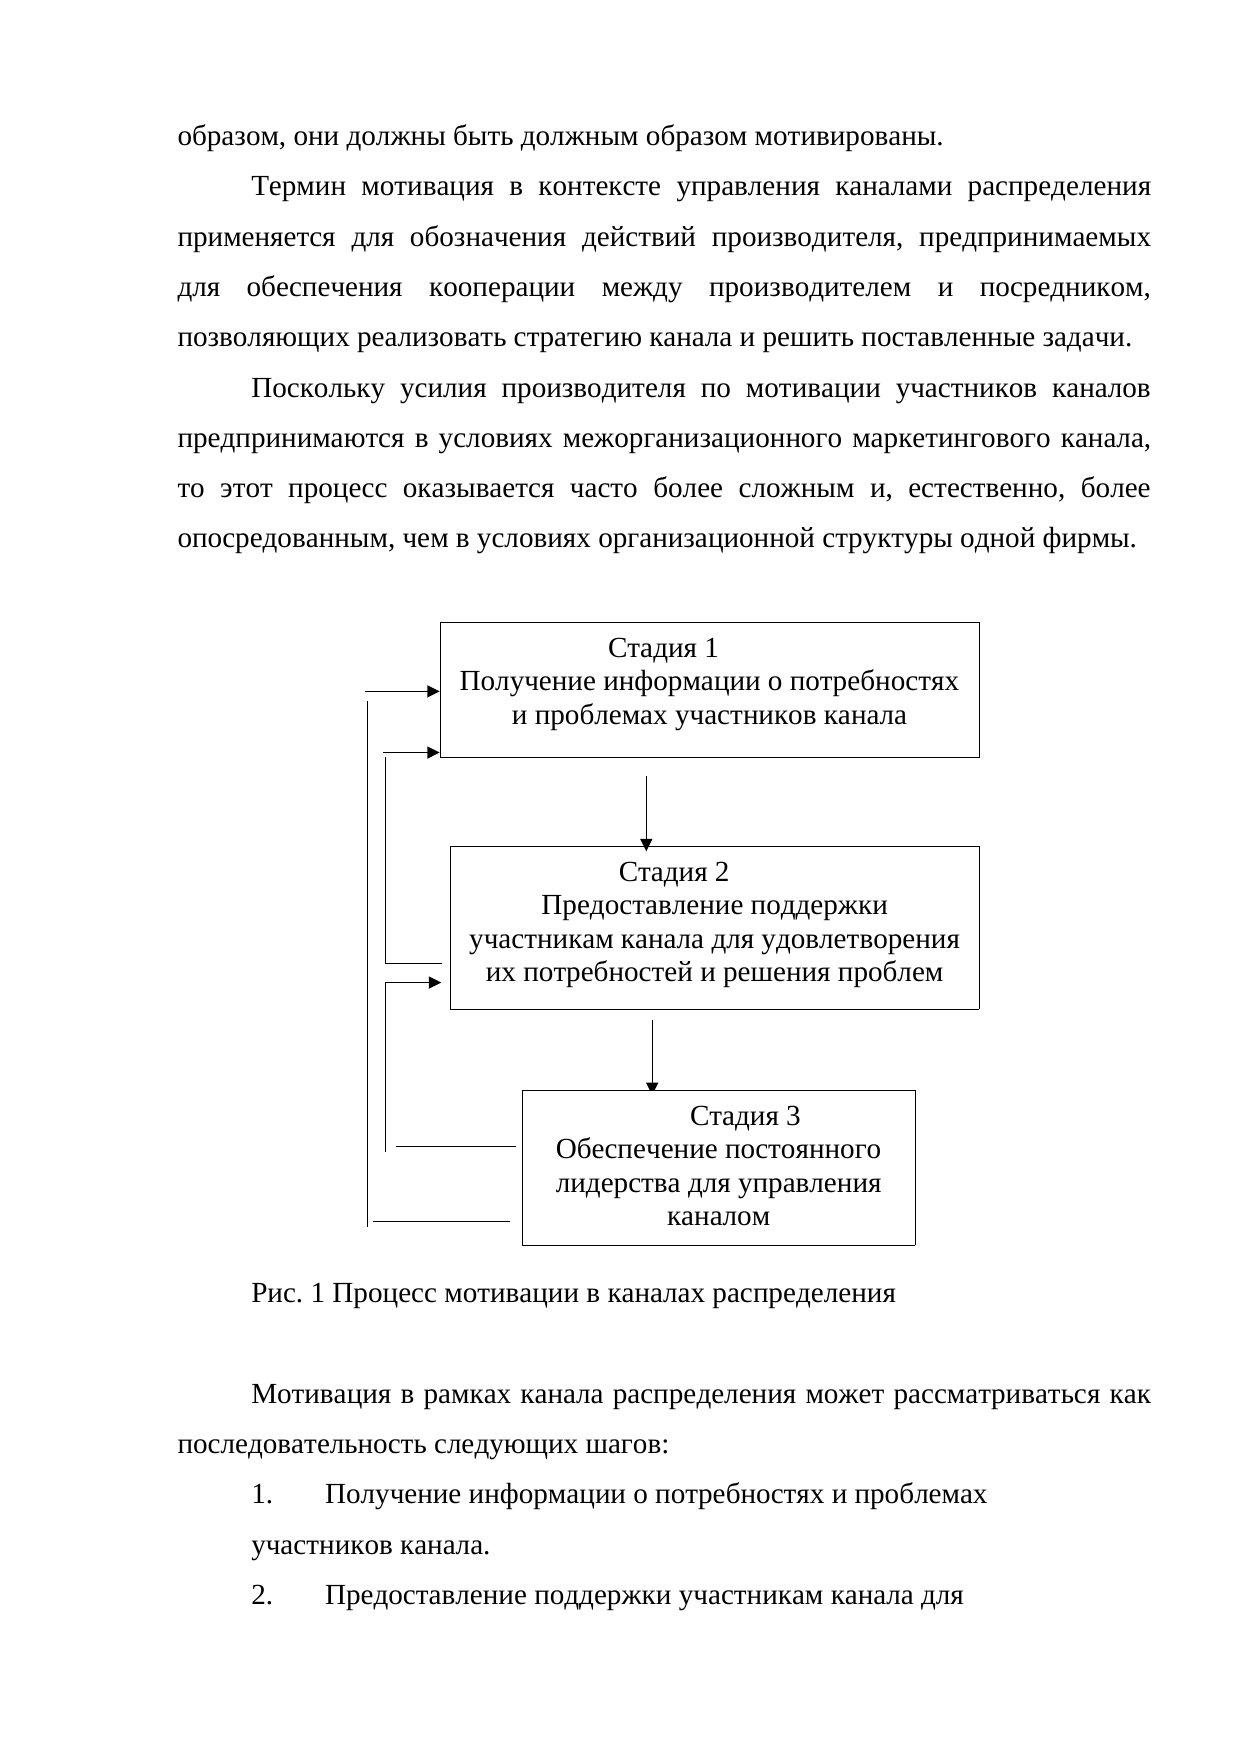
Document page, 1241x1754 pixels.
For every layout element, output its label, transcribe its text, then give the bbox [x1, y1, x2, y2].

text Рис. 1 Процесс мотивации в каналах распределения [177, 1275, 1152, 1309]
list Получение информации о потребностях и проблемах [177, 1477, 1152, 1510]
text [177, 118, 1152, 152]
list Предоставление поддержки участникам канала для [177, 1577, 1152, 1611]
text Поскольку усилия производителя по мотивации участников каналов предпринимаются в условиях межорганизационного маркетингового канала, то этот процесс оказывается часто более сложным и, естественно, более опосредованным, чем в условиях организационной структуры одной фирмы. [177, 370, 1152, 554]
text участников канала. [177, 1527, 1152, 1560]
text Мотивация в рамках канала распределения может рассматриваться как последовательность следующих шагов: [177, 1376, 1152, 1460]
text Термин мотивация в контексте управления каналами распределения применяется для обозначения действий производителя, предпринимаемых для обеспечения кооперации между производителем и посредником, позволяющих реализовать стратегию канала и решить поставленные задачи. [177, 168, 1152, 353]
